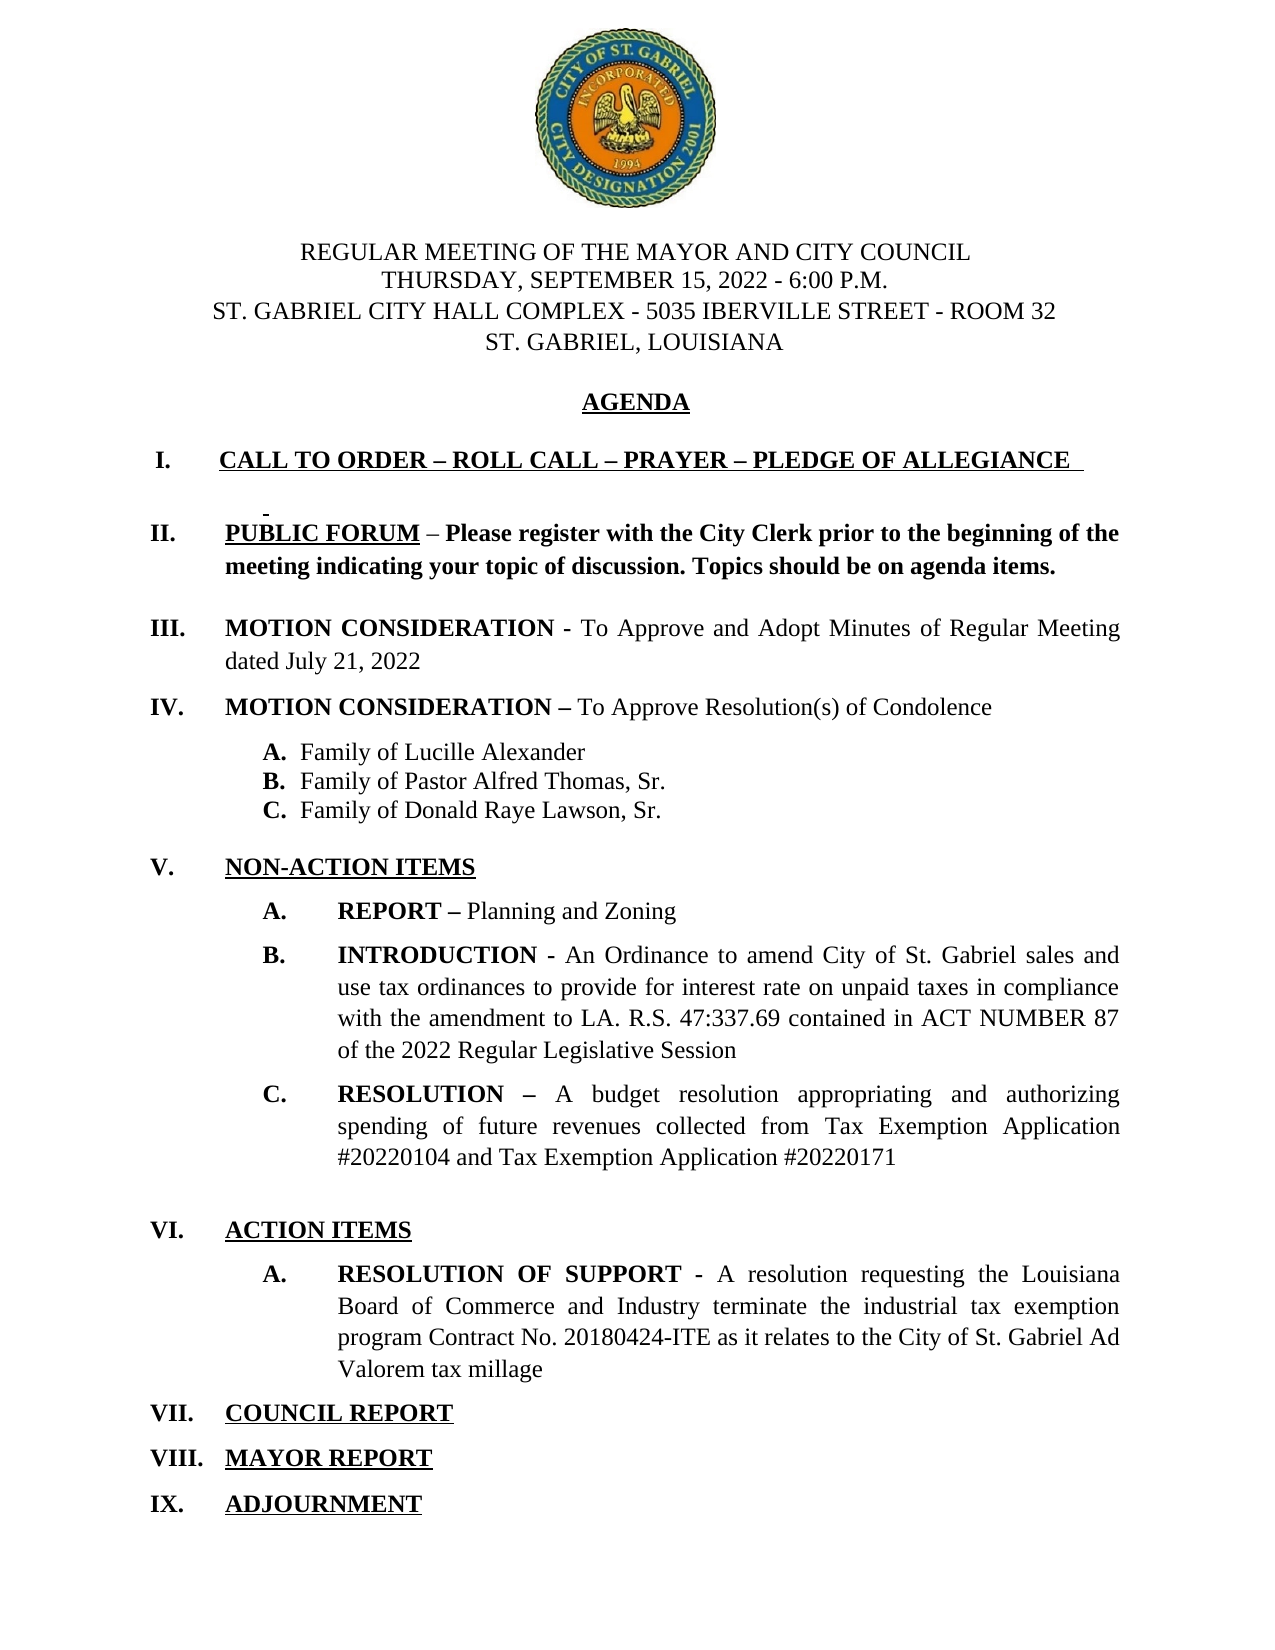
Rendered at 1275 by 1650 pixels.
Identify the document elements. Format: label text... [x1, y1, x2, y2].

list MOTION CONSIDERATION – To Approve Resolution(s) of Condolence [150, 692, 1121, 721]
list COUNCIL REPORT [150, 1398, 1121, 1427]
list Family of Lucille Alexander [262, 737, 1121, 766]
list Family of Donald Raye Lawson, Sr. [262, 795, 1121, 823]
list Introduction - An Ordinance to amend City of St. Gabriel sales and use tax ordinances to provide for interest rate on unpaid taxes in compliance with the amendment to LA. R.S. 47:337.69 contained in ACT NUMBER 87 of the 2022 Regular Legislative Session [262, 940, 1121, 1064]
text ST. GABRIEL, LOUISIANA [150, 327, 1118, 356]
list Family of Pastor Alfred Thomas, Sr. [262, 766, 1121, 795]
list NON-ACTION ITEMS [150, 852, 1121, 881]
list ADJOURNMENT [150, 1489, 1121, 1518]
picture [535, 28, 716, 208]
list REPORT – Planning and Zoning [262, 896, 1121, 925]
text REGULAR MEETING OF THE MAYOR AND CITY COUNCIL [225, 237, 1121, 266]
list MOTION CONSIDERATION - To Approve and Adopt Minutes of Regular Meeting dated July 21, 2022 [150, 613, 1121, 675]
list Resolution of Support - A resolution requesting the Louisiana Board of Commerce and Industry terminate the industrial tax exemption program Contract No. 20180424-ITE as it relates to the City of St. Gabriel Ad Valorem tax millage [262, 1259, 1121, 1383]
list RESOLUTION – A budget resolution appropriating and authorizing spending of future revenues collected from Tax Exemption Application #20220104 and Tax Exemption Application #20220171 [262, 1079, 1121, 1171]
list ACTION ITEMS [150, 1215, 1121, 1244]
text THURSDAY, SEPTEMBER 15, 2022 - 6:00 P.M. [151, 266, 1044, 294]
text ST. GABRIEL CITY HALL COMPLEX - 5035 IBERVILLE STREET - ROOM 32 [150, 296, 1118, 325]
list MAYOR REPORT [150, 1443, 1121, 1472]
text AGENDA [151, 387, 1121, 416]
list PUBLIC FORUM – Please register with the City Clerk prior to the beginning of the meeting indicating your topic of discussion. Topics should be on agenda items. [150, 518, 1121, 580]
text I. CALL TO ORDER – ROLL CALL – PRAYER – PLEDGE OF ALLEGIANCE [148, 445, 1121, 474]
